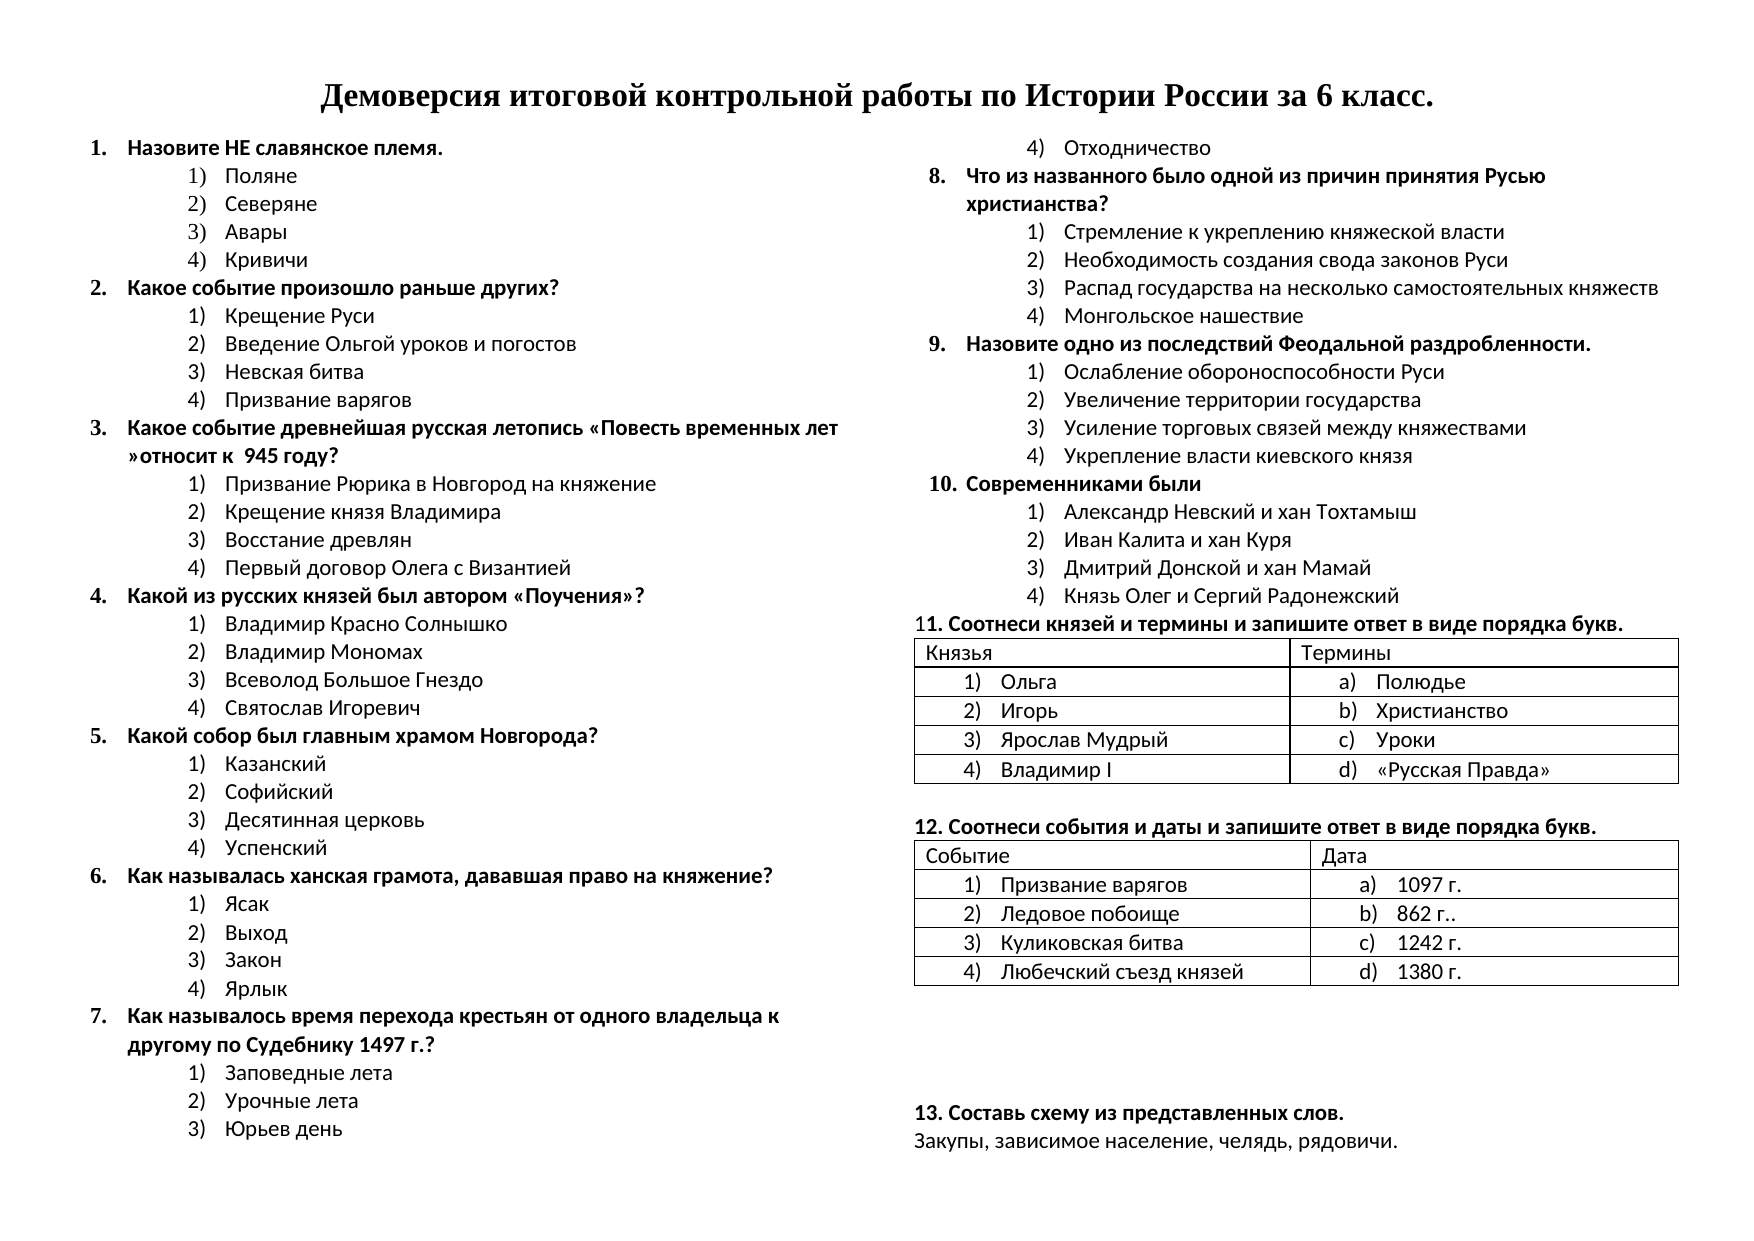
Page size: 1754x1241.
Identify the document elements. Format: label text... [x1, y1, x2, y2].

list Какой собор был главным храмом Новгорода? [90, 721, 840, 749]
table_header Событие [915, 841, 1310, 869]
list Увеличение территории государства [1026, 385, 1679, 413]
table_cell Ольга [915, 668, 1289, 696]
list Отходничество [1026, 133, 1679, 161]
list Всеволод Большое Гнездо [187, 665, 840, 693]
table_cell 1242 г. [1311, 928, 1678, 956]
list Юрьев день [187, 1114, 840, 1142]
table_cell Любечский съезд князей [915, 957, 1310, 985]
list Кривичи [187, 245, 840, 273]
list Ослабление обороноспособности Руси [1026, 357, 1679, 385]
list Закон [187, 946, 840, 974]
table_cell 1380 г. [1311, 957, 1678, 985]
list Крещение Руси [187, 301, 840, 329]
table_cell Игорь [915, 697, 1289, 724]
list Софийский [187, 777, 840, 806]
table_cell Ледовое побоище [915, 899, 1310, 927]
table_cell Ярослав Мудрый [915, 726, 1289, 754]
list Какое событие древнейшая русская летопись «Повесть временных лет »относит к 945 году? [90, 413, 840, 469]
table_cell «Русская Правда» [1291, 755, 1678, 783]
list Распад государства на несколько самостоятельных княжеств [1026, 273, 1679, 301]
list Ярлык [187, 974, 840, 1002]
list Александр Невский и хан Тохтамыш [1026, 497, 1679, 525]
list Назовите НЕ славянское племя. [90, 133, 840, 161]
list Северяне [187, 189, 840, 217]
list Назовите одно из последствий Феодальной раздробленности. [929, 329, 1679, 357]
text Закупы, зависимое население, челядь, рядовичи. [914, 1126, 1679, 1154]
list Как называлась ханская грамота, дававшая право на княжение? [90, 862, 840, 889]
table_cell Уроки [1291, 726, 1678, 754]
list Урочные лета [187, 1086, 840, 1114]
list Укрепление власти киевского князя [1026, 441, 1679, 469]
text Демоверсия итоговой контрольной работы по Истории России за 6 класс. [75, 75, 1679, 113]
list Десятинная церковь [187, 806, 840, 833]
list Крещение князя Владимира [187, 497, 840, 525]
list Призвание Рюрика в Новгород на княжение [187, 469, 840, 497]
table_cell 862 г.. [1311, 899, 1678, 927]
list Призвание варягов [187, 385, 840, 413]
list Князь Олег и Сергий Радонежский [1026, 581, 1679, 609]
table_cell Куликовская битва [915, 928, 1310, 956]
list Современниками были [929, 469, 1679, 497]
text 13. Составь схему из представленных слов. [914, 1098, 1679, 1126]
list Введение Ольгой уроков и погостов [187, 329, 840, 357]
table_cell 1097 г. [1311, 870, 1678, 898]
table_cell Призвание варягов [915, 870, 1310, 898]
table_header Дата [1311, 841, 1678, 869]
list Невская битва [187, 357, 840, 385]
list Поляне [187, 161, 840, 189]
list Первый договор Олега с Византией [187, 553, 840, 581]
list Восстание древлян [187, 525, 840, 553]
list Стремление к укреплению княжеской власти [1026, 217, 1679, 245]
list Выход [187, 918, 840, 946]
list Необходимость создания свода законов Руси [1026, 245, 1679, 273]
list Какой из русских князей был автором «Поучения»? [90, 581, 840, 609]
list Святослав Игоревич [187, 693, 840, 721]
list Дмитрий Донской и хан Мамай [1026, 553, 1679, 581]
table_cell Полюдье [1291, 668, 1678, 696]
table_header Князья [915, 639, 1289, 666]
list Успенский [187, 833, 840, 862]
table_header Термины [1291, 639, 1678, 666]
table_cell Христианство [1291, 697, 1678, 724]
text 12. Соотнеси события и даты и запишите ответ в виде порядка букв. [914, 812, 1679, 840]
list Ясак [187, 889, 840, 918]
list Усиление торговых связей между княжествами [1026, 413, 1679, 441]
list Владимир Мономах [187, 637, 840, 665]
text 11. Соотнеси князей и термины и запишите ответ в виде порядка букв. [914, 609, 1679, 637]
list Монгольское нашествие [1026, 301, 1679, 329]
list Как называлось время перехода крестьян от одного владельца к другому по Судебнику 1497 г.? [90, 1002, 840, 1058]
list Казанский [187, 749, 840, 777]
list Иван Калита и хан Куря [1026, 525, 1679, 553]
list Какое событие произошло раньше других? [90, 273, 840, 301]
list Владимир Красно Солнышко [187, 609, 840, 637]
list Авары [187, 217, 840, 245]
table_cell Владимир I [915, 755, 1289, 783]
list Что из названного было одной из причин принятия Русью христианства? [929, 161, 1679, 217]
list Заповедные лета [187, 1058, 840, 1086]
